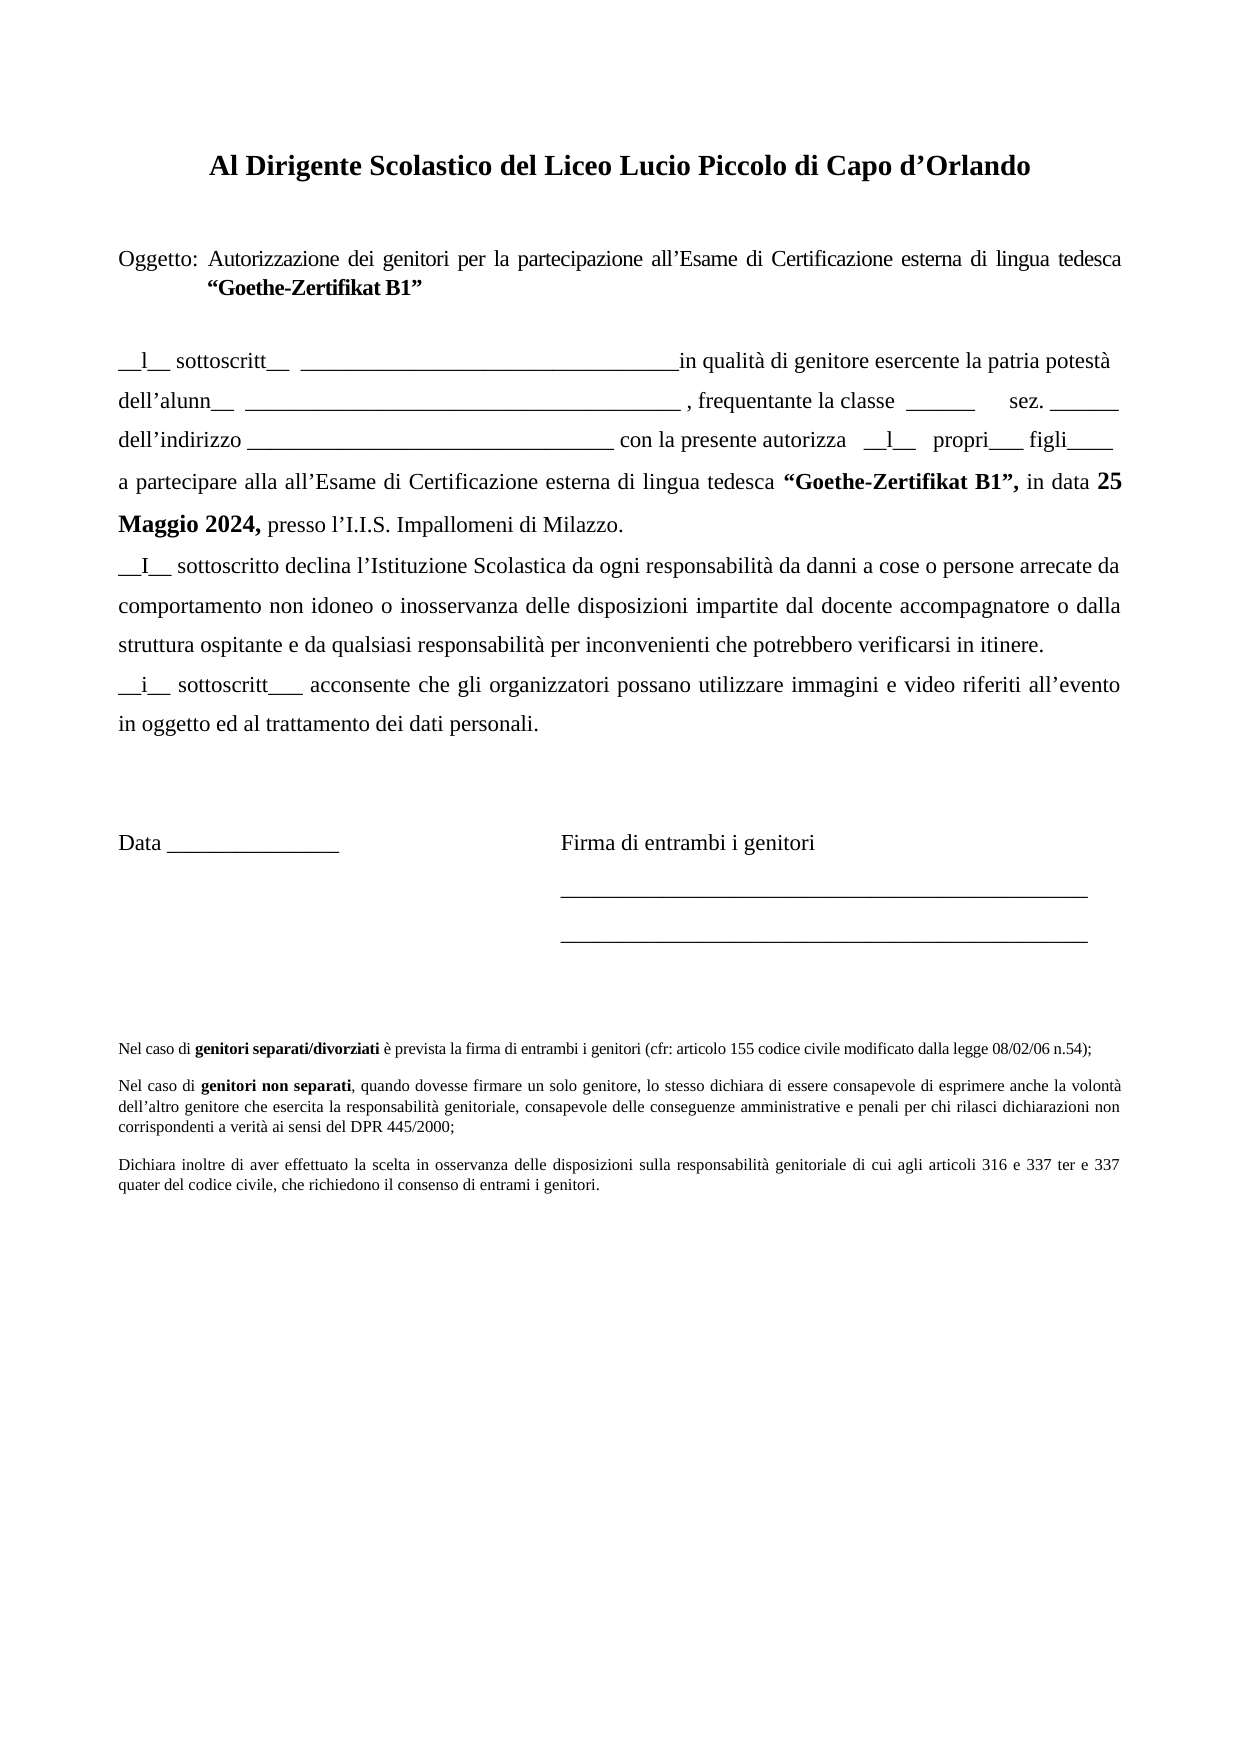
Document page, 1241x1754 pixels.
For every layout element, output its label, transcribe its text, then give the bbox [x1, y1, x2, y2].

text __i__ sottoscritt___ acconsente che gli organizzatori possano utilizzare immagini e video riferiti all’evento in oggetto ed al trattamento dei dati personali. [118, 671, 1122, 736]
text ______________________________________________ [561, 874, 1122, 900]
text Data _______________ Firma di entrambi i genitori [118, 829, 1122, 855]
text __l__ sottoscritt__ _________________________________in qualità di genitore esercente la patria potestà [118, 347, 1122, 374]
text a partecipare alla all’Esame di Certificazione esterna di lingua tedesca “Goethe-Zertifikat B1”, in data 25 Maggio 2024, presso l’I.I.S. Impallomeni di Milazzo. [118, 466, 1122, 538]
text Al Dirigente Scolastico del Liceo Lucio Piccolo di Capo d’Orlando [118, 148, 1122, 181]
text Dichiara inoltre di aver effettuato la scelta in osservanza delle disposizioni sulla responsabilità genitoriale di cui agli articoli 316 e 337 ter e 337 quater del codice civile, che richiedono il consenso di entrami i genitori. [118, 1154, 1122, 1194]
text dell’indirizzo ________________________________ con la presente autorizza __l__ propri___ figli____ [118, 426, 1122, 453]
text __I__ sottoscritto declina l’Istituzione Scolastica da ogni responsabilità da danni a cose o persone arrecate da comportamento non idoneo o inosservanza delle disposizioni impartite dal docente accompagnatore o dalla struttura ospitante e da qualsiasi responsabilità per inconvenienti che potrebbero verificarsi in itinere. [118, 552, 1122, 657]
text Nel caso di genitori non separati, quando dovesse firmare un solo genitore, lo stesso dichiara di essere consapevole di esprimere anche la volontà dell’altro genitore che esercita la responsabilità genitoriale, consapevole delle conseguenze amministrative e penali per chi rilasci dichiarazioni non corrispondenti a verità ai sensi del DPR 445/2000; [118, 1076, 1122, 1136]
text ______________________________________________ [487, 919, 1122, 945]
text Nel caso di genitori separati/divorziati è prevista la firma di entrambi i genitori (cfr: articolo 155 codice civile modificato dalla legge 08/02/06 n.54); [118, 1039, 1122, 1058]
text dell’alunn__ ______________________________________ , frequentante la classe ______ sez. ______ [118, 387, 1122, 413]
text Oggetto: Autorizzazione dei genitori per la partecipazione all’Esame di Certificazione esterna di lingua tedesca “Goethe-Zertifikat B1” [118, 246, 1122, 300]
